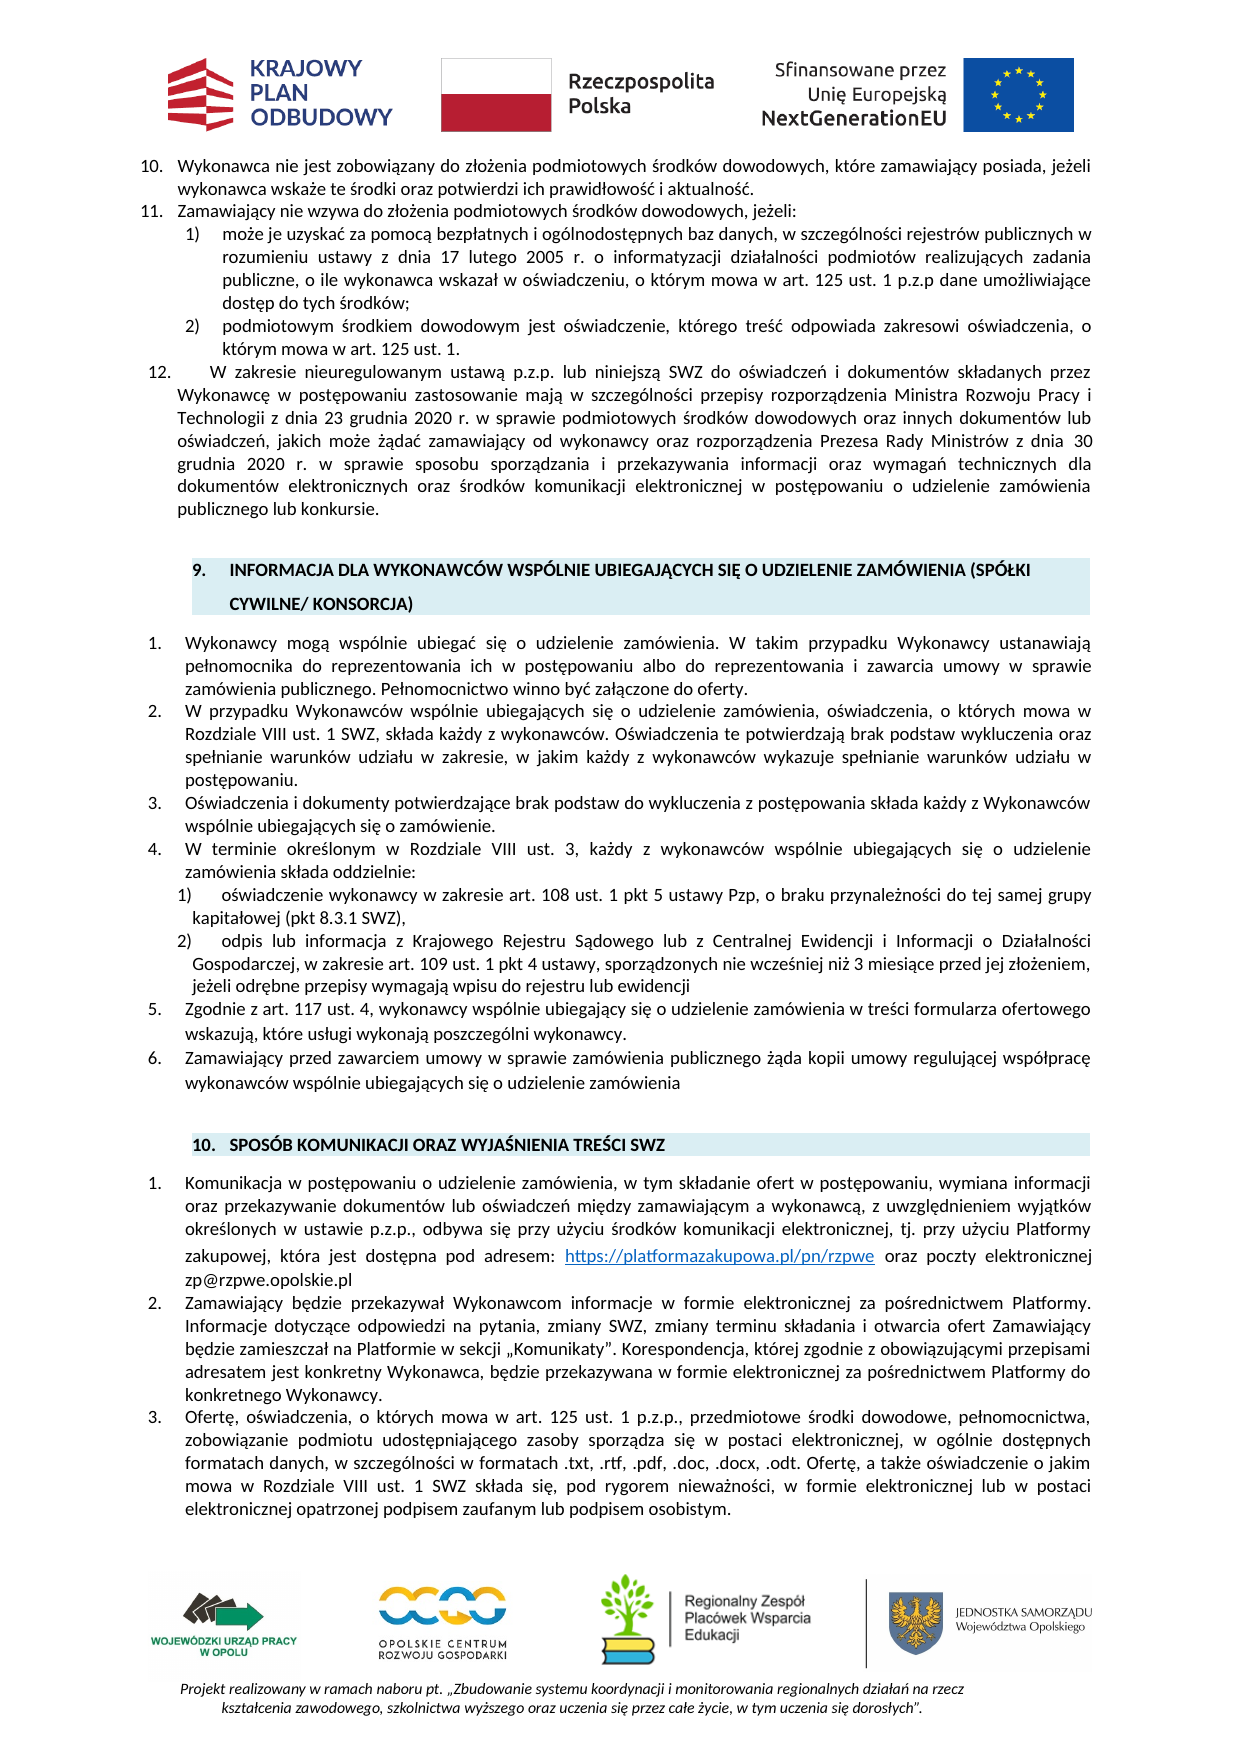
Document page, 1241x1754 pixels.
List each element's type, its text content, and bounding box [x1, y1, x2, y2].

list Zamawiający będzie przekazywał Wykonawcom informacje w formie elektronicznej za pośrednictwem Platformy. Informacje dotyczące odpowiedzi na pytania, zmiany SWZ, zmiany terminu składania i otwarcia ofert Zamawiający będzie zamieszczał na Platformie w sekcji „Komunikaty”. Korespondencja, której zgodnie z obowiązującymi przepisami adresatem jest konkretny Wykonawca, będzie przekazywana w formie elektronicznej za pośrednictwem Platformy do konkretnego Wykonawcy. [148, 1291, 1093, 1406]
list odpis lub informacja z Krajowego Rejestru Sądowego lub z Centralnej Ewidencji i Informacji o Działalności Gospodarczej, w zakresie art. 109 ust. 1 pkt 4 ustawy, sporządzonych nie wcześniej niż 3 miesiące przed jej złożeniem, jeżeli odrębne przepisy wymagają wpisu do rejestru lub ewidencji [192, 929, 1093, 997]
list W przypadku Wykonawców wspólnie ubiegających się o udzielenie zamówienia, oświadczenia, o których mowa w Rozdziale VIII ust. 1 SWZ, składa każdy z wykonawców. Oświadczenia te potwierdzają brak podstaw wykluczenia oraz spełnianie warunków udziału w zakresie, w jakim każdy z wykonawców wykazuje spełnianie warunków udziału w postępowaniu. [148, 699, 1093, 791]
list Zgodnie z art. 117 ust. 4, wykonawcy wspólnie ubiegający się o udzielenie zamówienia w treści formularza ofertowego wskazują, które usługi wykonają poszczególni wykonawcy. [148, 997, 1093, 1045]
list oświadczenie wykonawcy w zakresie art. 108 ust. 1 pkt 5 ustawy Pzp, o braku przynależności do tej samej grupy kapitałowej (pkt 8.3.1 SWZ), [192, 883, 1093, 929]
list Zamawiający przed zawarciem umowy w sprawie zamówienia publicznego żąda kopii umowy regulującej współpracę wykonawców wspólnie ubiegających się o udzielenie zamówienia [148, 1046, 1093, 1094]
list W terminie określonym w Rozdziale VIII ust. 3, każdy z wykonawców wspólnie ubiegających się o udzielenie zamówienia składa oddzielnie: [148, 837, 1093, 883]
picture [147, 35, 1093, 154]
list Ofertę, oświadczenia, o których mowa w art. 125 ust. 1 p.z.p., przedmiotowe środki dowodowe, pełnomocnictwa, zobowiązanie podmiotu udostępniającego zasoby sporządza się w postaci elektronicznej, w ogólnie dostępnych formatach danych, w szczególności w formatach .txt, .rtf, .pdf, .doc, .docx, .odt. Ofertę, a także oświadczenie o jakim mowa w Rozdziale VIII ust. 1 SWZ składa się, pod rygorem nieważności, w formie elektronicznej lub w postaci elektronicznej opatrzonej podpisem zaufanym lub podpisem osobistym. [148, 1406, 1093, 1520]
list W zakresie nieuregulowanym ustawą p.z.p. lub niniejszą SWZ do oświadczeń i dokumentów składanych przez Wykonawcę w postępowaniu zastosowanie mają w szczególności przepisy rozporządzenia Ministra Rozwoju Pracy i Technologii z dnia 23 grudnia 2020 r. w sprawie podmiotowych środków dowodowych oraz innych dokumentów lub oświadczeń, jakich może żądać zamawiający od wykonawcy oraz rozporządzenia Prezesa Rady Ministrów z dnia 30 grudnia 2020 r. w sprawie sposobu sporządzania i przekazywania informacji oraz wymagań technicznych dla dokumentów elektronicznych oraz środków komunikacji elektronicznej w postępowaniu o udzielenie zamówienia publicznego lub konkursie. [148, 360, 1093, 520]
list SPOSÓB KOMUNIKACJI ORAZ WYJAŚNIENIA TREŚCI SWZ [192, 1133, 1090, 1156]
list podmiotowym środkiem dowodowym jest oświadczenie, którego treść odpowiada zakresowi oświadczenia, o którym mowa w art. 125 ust. 1. [185, 314, 1093, 360]
list Wykonawca nie jest zobowiązany do złożenia podmiotowych środków dowodowych, które zamawiający posiada, jeżeli wykonawca wskaże te środki oraz potwierdzi ich prawidłowość i aktualność. [140, 154, 1093, 199]
list Wykonawcy mogą wspólnie ubiegać się o udzielenie zamówienia. W takim przypadku Wykonawcy ustanawiają pełnomocnika do reprezentowania ich w postępowaniu albo do reprezentowania i zawarcia umowy w sprawie zamówienia publicznego. Pełnomocnictwo winno być załączone do oferty. [148, 631, 1093, 699]
list Oświadczenia i dokumenty potwierdzające brak podstaw do wykluczenia z postępowania składa każdy z Wykonawców wspólnie ubiegających się o zamówienie. [148, 791, 1093, 837]
list może je uzyskać za pomocą bezpłatnych i ogólnodostępnych baz danych, w szczególności rejestrów publicznych w rozumieniu ustawy z dnia 17 lutego 2005 r. o informatyzacji działalności podmiotów realizujących zadania publiczne, o ile wykonawca wskazał w oświadczeniu, o którym mowa w art. 125 ust. 1 p.z.p dane umożliwiające dostęp do tych środków; [185, 222, 1093, 314]
list INFORMACJA DLA WYKONAWCÓW WSPÓLNIE UBIEGAJĄCYCH SIĘ O UDZIELENIE ZAMÓWIENIA (SPÓŁKI CYWILNE/ KONSORCJA) [192, 558, 1090, 615]
list Komunikacja w postępowaniu o udzielenie zamówienia, w tym składanie ofert w postępowaniu, wymiana informacji oraz przekazywanie dokumentów lub oświadczeń między zamawiającym a wykonawcą, z uwzględnieniem wyjątków określonych w ustawie p.z.p., odbywa się przy użyciu środków komunikacji elektronicznej, tj. przy użyciu Platformy zakupowej, która jest dostępna pod adresem: https://platformazakupowa.pl/pn/rzpwe oraz poczty elektronicznej zp@rzpwe.opolskie.pl [148, 1171, 1093, 1291]
list Zamawiający nie wzywa do złożenia podmiotowych środków dowodowych, jeżeli: [140, 199, 1093, 222]
